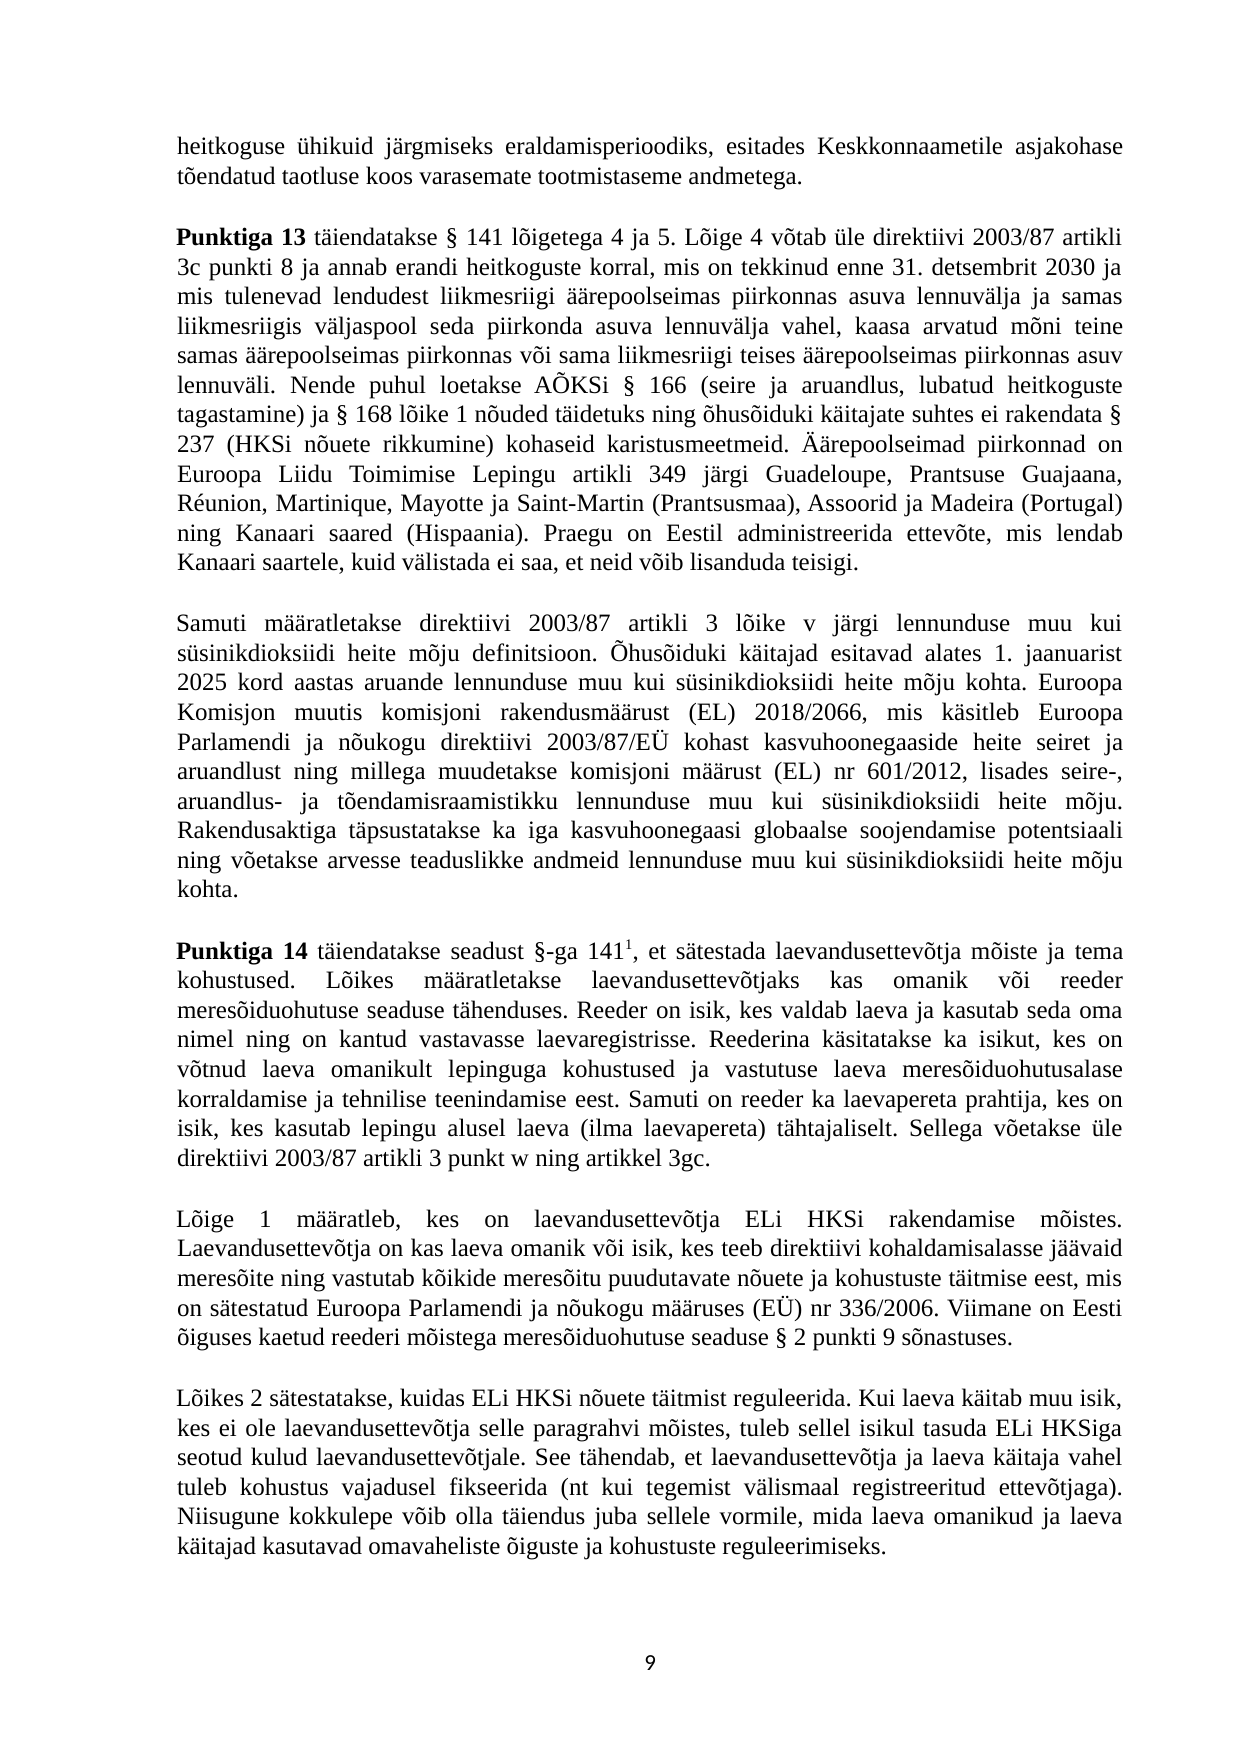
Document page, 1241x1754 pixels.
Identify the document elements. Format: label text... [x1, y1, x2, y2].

text Lõige 1 määratleb, kes on laevandusettevõtja ELi HKSi rakendamise mõistes. Laevandusettevõtja on kas laeva omanik või isik, kes teeb direktiivi kohaldamisalasse jäävaid meresõite ning vastutab kõikide meresõitu puudutavate nõuete ja kohustuste täitmise eest, mis on sätestatud Euroopa Parlamendi ja nõukogu määruses (EÜ) nr 336/2006. Viimane on Eesti õiguses kaetud reederi mõistega meresõiduohutuse seaduse § 2 punkti 9 sõnastuses. [176, 1204, 1123, 1351]
text Punktiga 14 täiendatakse seadust §-ga 1411, et sätestada laevandusettevõtja mõiste ja tema kohustused. Lõikes määratletakse laevandusettevõtjaks kas omanik või reeder meresõiduohutuse seaduse tähenduses. Reeder on isik, kes valdab laeva ja kasutab seda oma nimel ning on kantud vastavasse laevaregistrisse. Reederina käsitatakse ka isikut, kes on võtnud laeva omanikult lepinguga kohustused ja vastutuse laeva meresõiduohutusalase korraldamise ja tehnilise teenindamise eest. Samuti on reeder ka laevapereta prahtija, kes on isik, kes kasutab lepingu alusel laeva (ilma laevapereta) tähtajaliselt. Sellega võetakse üle direktiivi 2003/87 artikli 3 punkt w ning artikkel 3gc. [176, 936, 1123, 1172]
text Punktiga 13 täiendatakse § 141 lõigetega 4 ja 5. Lõige 4 võtab üle direktiivi 2003/87 artikli 3c punkti 8 ja annab erandi heitkoguste korral, mis on tekkinud enne 31. detsembrit 2030 ja mis tulenevad lendudest liikmesriigi äärepoolseimas piirkonnas asuva lennuvälja ja samas liikmesriigis väljaspool seda piirkonda asuva lennuvälja vahel, kaasa arvatud mõni teine samas äärepoolseimas piirkonnas või sama liikmesriigi teises äärepoolseimas piirkonnas asuv lennuväli. Nende puhul loetakse AÕKSi § 166 (seire ja aruandlus, lubatud heitkoguste tagastamine) ja § 168 lõike 1 nõuded täidetuks ning õhusõiduki käitajate suhtes ei rakendata § 237 (HKSi nõuete rikkumine) kohaseid karistusmeetmeid. Äärepoolseimad piirkonnad on Euroopa Liidu Toimimise Lepingu artikli 349 järgi Guadeloupe, Prantsuse Guajaana, Réunion, Martinique, Mayotte ja Saint-Martin (Prantsusmaa), Assoorid ja Madeira (Portugal) ning Kanaari saared (Hispaania). Praegu on Eestil administreerida ettevõte, mis lendab Kanaari saartele, kuid välistada ei saa, et neid võib lisanduda teisigi. [176, 222, 1123, 576]
text Lõikes 2 sätestatakse, kuidas ELi HKSi nõuete täitmist reguleerida. Kui laeva käitab muu isik, kes ei ole laevandusettevõtja selle paragrahvi mõistes, tuleb sellel isikul tasuda ELi HKSiga seotud kulud laevandusettevõtjale. See tähendab, et laevandusettevõtja ja laeva käitaja vahel tuleb kohustus vajadusel fikseerida (nt kui tegemist välismaal registreeritud ettevõtjaga). Niisugune kokkulepe võib olla täiendus juba sellele vormile, mida laeva omanikud ja laeva käitajad kasutavad omavaheliste õiguste ja kohustuste reguleerimiseks. [176, 1383, 1123, 1560]
text Samuti määratletakse direktiivi 2003/87 artikli 3 lõike v järgi lennunduse muu kui süsinikdioksiidi heite mõju definitsioon. Õhusõiduki käitajad esitavad alates 1. jaanuarist 2025 kord aastas aruande lennunduse muu kui süsinikdioksiidi heite mõju kohta. Euroopa Komisjon muutis komisjoni rakendusmäärust (EL) 2018/2066, mis käsitleb Euroopa Parlamendi ja nõukogu direktiivi 2003/87/EÜ kohast kasvuhoonegaaside heite seiret ja aruandlust ning millega muudetakse komisjoni määrust (EL) nr 601/2012, lisades seire-, aruandlus- ja tõendamisraamistikku lennunduse muu kui süsinikdioksiidi heite mõju. Rakendusaktiga täpsustatakse ka iga kasvuhoonegaasi globaalse soojendamise potentsiaali ning võetakse arvesse teaduslikke andmeid lennunduse muu kui süsinikdioksiidi heite mõju kohta. [176, 608, 1123, 903]
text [176, 131, 1123, 190]
